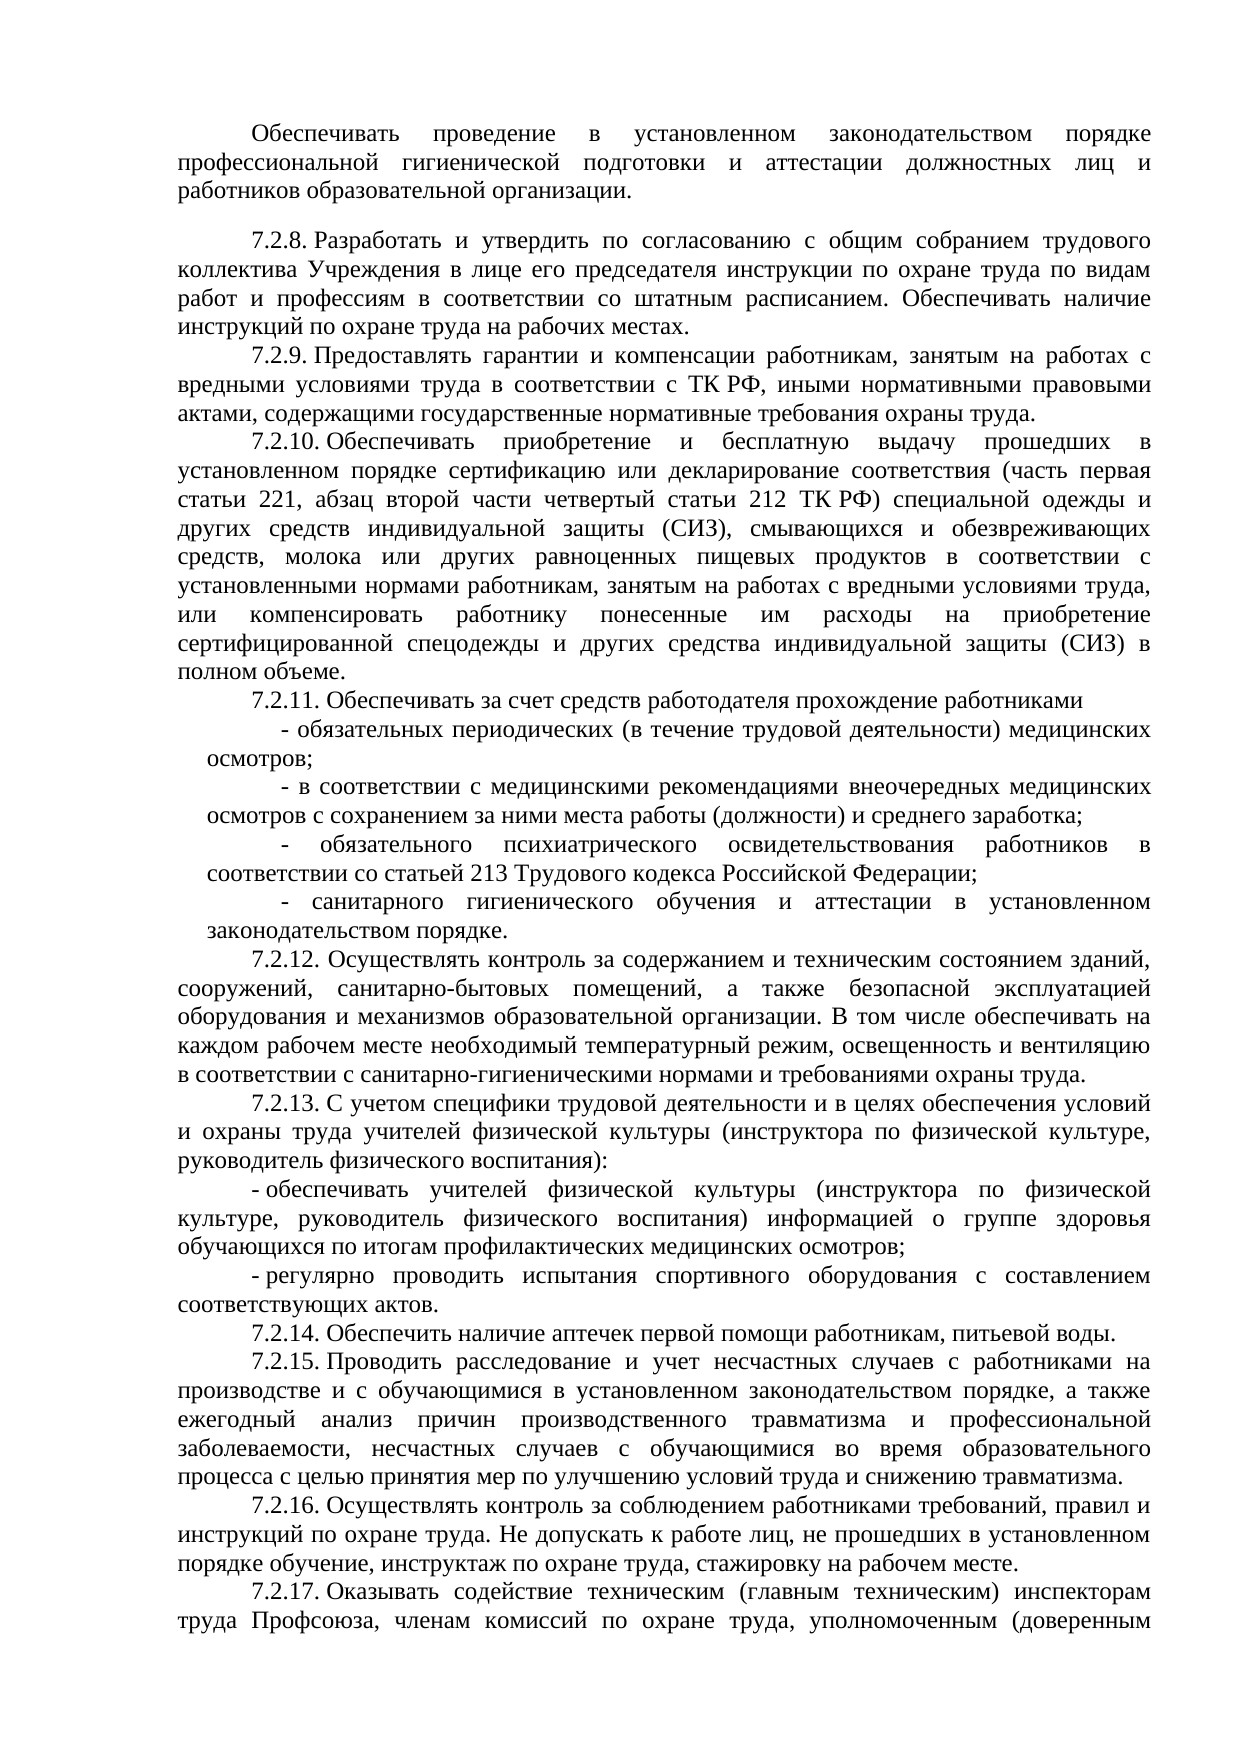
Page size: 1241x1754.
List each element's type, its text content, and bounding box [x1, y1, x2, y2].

text 7.2.10. Обеспечивать приобретение и бесплатную выдачу прошедших в установленном порядке сертификацию или декларирование соответствия (часть первая статьи 221, абзац второй части четвертый статьи 212 ТК РФ) специальной одежды и других средств индивидуальной защиты (СИЗ), смывающихся и обезвреживающих средств, молока или других равноценных пищевых продуктов в соответствии с установленными нормами работникам, занятым на работах с вредными условиями труда, или компенсировать работнику понесенные им расходы на приобретение сертифицированной спецодежды и других средства индивидуальной защиты (СИЗ) в полном объеме. [177, 426, 1152, 685]
text 7.2.14. Обеспечить наличие аптечек первой помощи работникам, питьевой воды. [177, 1318, 1152, 1346]
text 7.2.9. Предоставлять гарантии и компенсации работникам, занятым на работах с вредными условиями труда в соответствии с ТК РФ, иными нормативными правовыми актами, содержащими государственные нормативные требования охраны труда. [177, 340, 1152, 426]
text - в соответствии с медицинскими рекомендациями внеочередных медицинских осмотров с сохранением за ними места работы (должности) и среднего заработка; [207, 771, 1152, 829]
text 7.2.12. Осуществлять контроль за содержанием и техническим состоянием зданий, сооружений, санитарно-бытовых помещений, а также безопасной эксплуатацией оборудования и механизмов образовательной организации. В том числе обеспечивать на каждом рабочем месте необходимый температурный режим, освещенность и вентиляцию в соответствии с санитарно-гигиеническими нормами и требованиями охраны труда. [177, 944, 1152, 1088]
text - регулярно проводить испытания спортивного оборудования с составлением соответствующих актов. [177, 1260, 1152, 1318]
text - обязательных периодических (в течение трудовой деятельности) медицинских осмотров; [207, 714, 1152, 771]
text - обязательного психиатрического освидетельствования работников в соответствии со статьей 213 Трудового кодекса Российской Федерации; [207, 829, 1152, 886]
text - обеспечивать учителей физической культуры (инструктора по физической культуре, руководитель физического воспитания) информацией о группе здоровья обучающихся по итогам профилактических медицинских осмотров; [177, 1174, 1152, 1260]
text 7.2.8. Разработать и утвердить по согласованию с общим собранием трудового коллектива Учреждения в лице его председателя инструкции по охране труда по видам работ и профессиям в соответствии со штатным расписанием. Обеспечивать наличие инструкций по охране труда на рабочих местах. [177, 225, 1152, 340]
text 7.2.15. Проводить расследование и учет несчастных случаев с работниками на производстве и с обучающимися в установленном законодательством порядке, а также ежегодный анализ причин производственного травматизма и профессиональной заболеваемости, несчастных случаев с обучающимися во время образовательного процесса с целью принятия мер по улучшению условий труда и снижению травматизма. [177, 1346, 1152, 1490]
text - санитарного гигиенического обучения и аттестации в установленном законодательством порядке. [207, 886, 1152, 944]
text 7.2.16. Осуществлять контроль за соблюдением работниками требований, правил и инструкций по охране труда. Не допускать к работе лиц, не прошедших в установленном порядке обучение, инструктаж по охране труда, стажировку на рабочем месте. [177, 1490, 1152, 1576]
text 7.2.13. С учетом специфики трудовой деятельности и в целях обеспечения условий и охраны труда учителей физической культуры (инструктора по физической культуре, руководитель физического воспитания): [177, 1088, 1152, 1174]
text Обеспечивать проведение в установленном законодательством порядке профессиональной гигиенической подготовки и аттестации должностных лиц и работников образовательной организации. [177, 118, 1152, 204]
text 7.2.11. Обеспечивать за счет средств работодателя прохождение работниками [177, 685, 1152, 714]
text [177, 1576, 1152, 1634]
